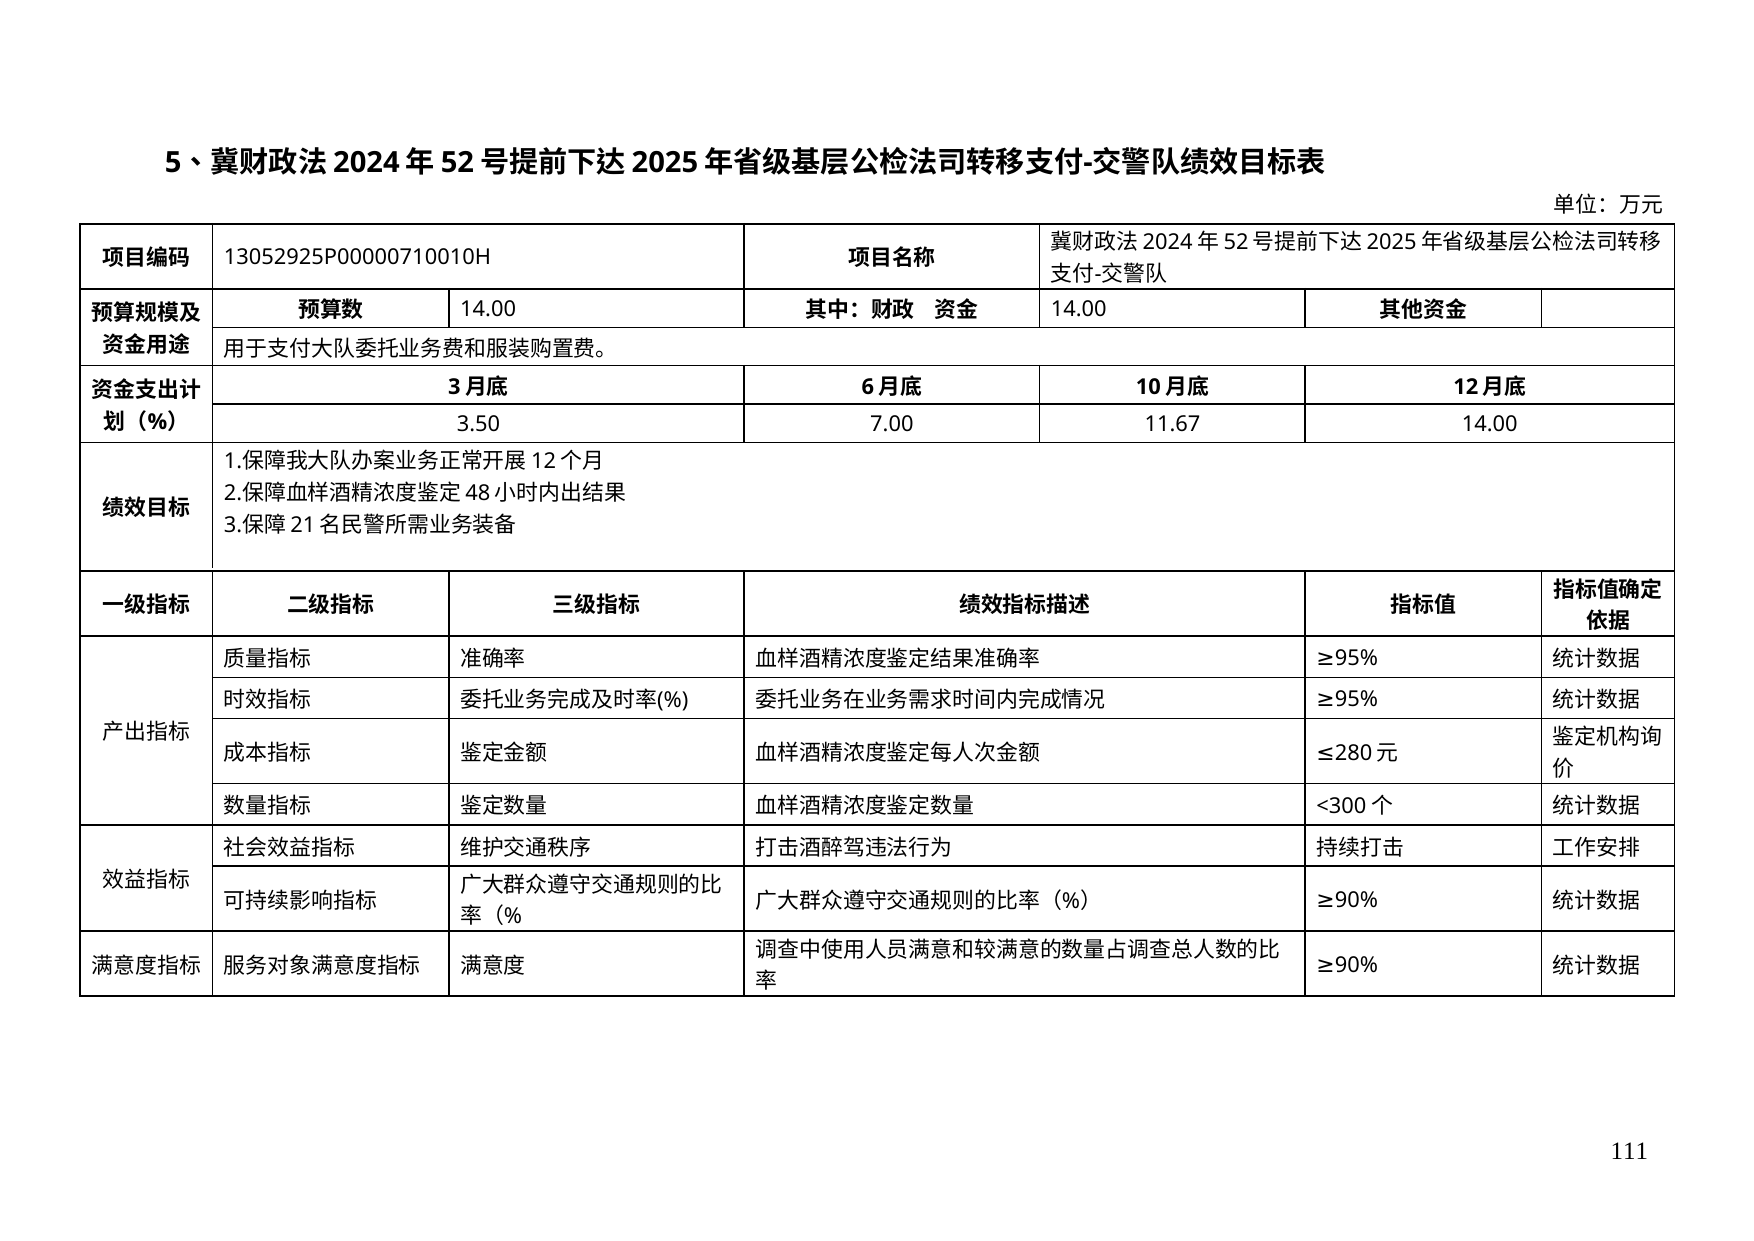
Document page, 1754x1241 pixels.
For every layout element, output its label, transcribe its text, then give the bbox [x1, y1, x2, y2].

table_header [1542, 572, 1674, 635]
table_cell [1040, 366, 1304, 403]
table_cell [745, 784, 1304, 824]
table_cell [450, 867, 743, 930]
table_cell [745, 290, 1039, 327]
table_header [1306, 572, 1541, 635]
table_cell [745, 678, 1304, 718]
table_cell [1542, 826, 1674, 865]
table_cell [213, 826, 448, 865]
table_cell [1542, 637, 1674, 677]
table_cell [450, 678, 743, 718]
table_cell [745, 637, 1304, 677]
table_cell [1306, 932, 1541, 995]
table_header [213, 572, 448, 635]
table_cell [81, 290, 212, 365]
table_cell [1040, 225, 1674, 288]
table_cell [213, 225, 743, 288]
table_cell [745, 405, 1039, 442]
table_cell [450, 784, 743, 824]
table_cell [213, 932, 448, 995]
text 5、冀财政法2024年52号提前下达2025年省级基层公检法司转移支付-交警队绩效目标表 [106, 142, 1648, 181]
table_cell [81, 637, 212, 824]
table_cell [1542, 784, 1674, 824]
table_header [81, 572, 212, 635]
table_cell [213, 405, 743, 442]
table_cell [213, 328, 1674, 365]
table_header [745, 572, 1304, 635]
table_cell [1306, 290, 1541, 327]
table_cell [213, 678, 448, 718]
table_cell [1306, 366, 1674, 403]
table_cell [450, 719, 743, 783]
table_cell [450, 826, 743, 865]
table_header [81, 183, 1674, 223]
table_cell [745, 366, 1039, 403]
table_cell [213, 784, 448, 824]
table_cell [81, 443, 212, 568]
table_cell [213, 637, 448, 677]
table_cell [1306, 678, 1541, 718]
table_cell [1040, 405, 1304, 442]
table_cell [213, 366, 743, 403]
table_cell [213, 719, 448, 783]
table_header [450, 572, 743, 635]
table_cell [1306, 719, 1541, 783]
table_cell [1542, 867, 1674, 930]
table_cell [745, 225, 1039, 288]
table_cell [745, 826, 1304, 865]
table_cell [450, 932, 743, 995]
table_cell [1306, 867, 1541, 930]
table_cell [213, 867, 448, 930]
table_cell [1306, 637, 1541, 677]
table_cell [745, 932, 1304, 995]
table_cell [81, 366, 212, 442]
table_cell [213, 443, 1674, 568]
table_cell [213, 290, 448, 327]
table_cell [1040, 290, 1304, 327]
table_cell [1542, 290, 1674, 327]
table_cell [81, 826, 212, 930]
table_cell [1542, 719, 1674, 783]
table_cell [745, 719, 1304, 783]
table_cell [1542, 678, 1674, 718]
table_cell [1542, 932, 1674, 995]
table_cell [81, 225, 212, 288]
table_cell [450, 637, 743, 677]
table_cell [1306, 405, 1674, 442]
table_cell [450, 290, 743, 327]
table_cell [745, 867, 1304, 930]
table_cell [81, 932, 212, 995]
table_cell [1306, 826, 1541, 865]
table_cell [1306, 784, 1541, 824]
